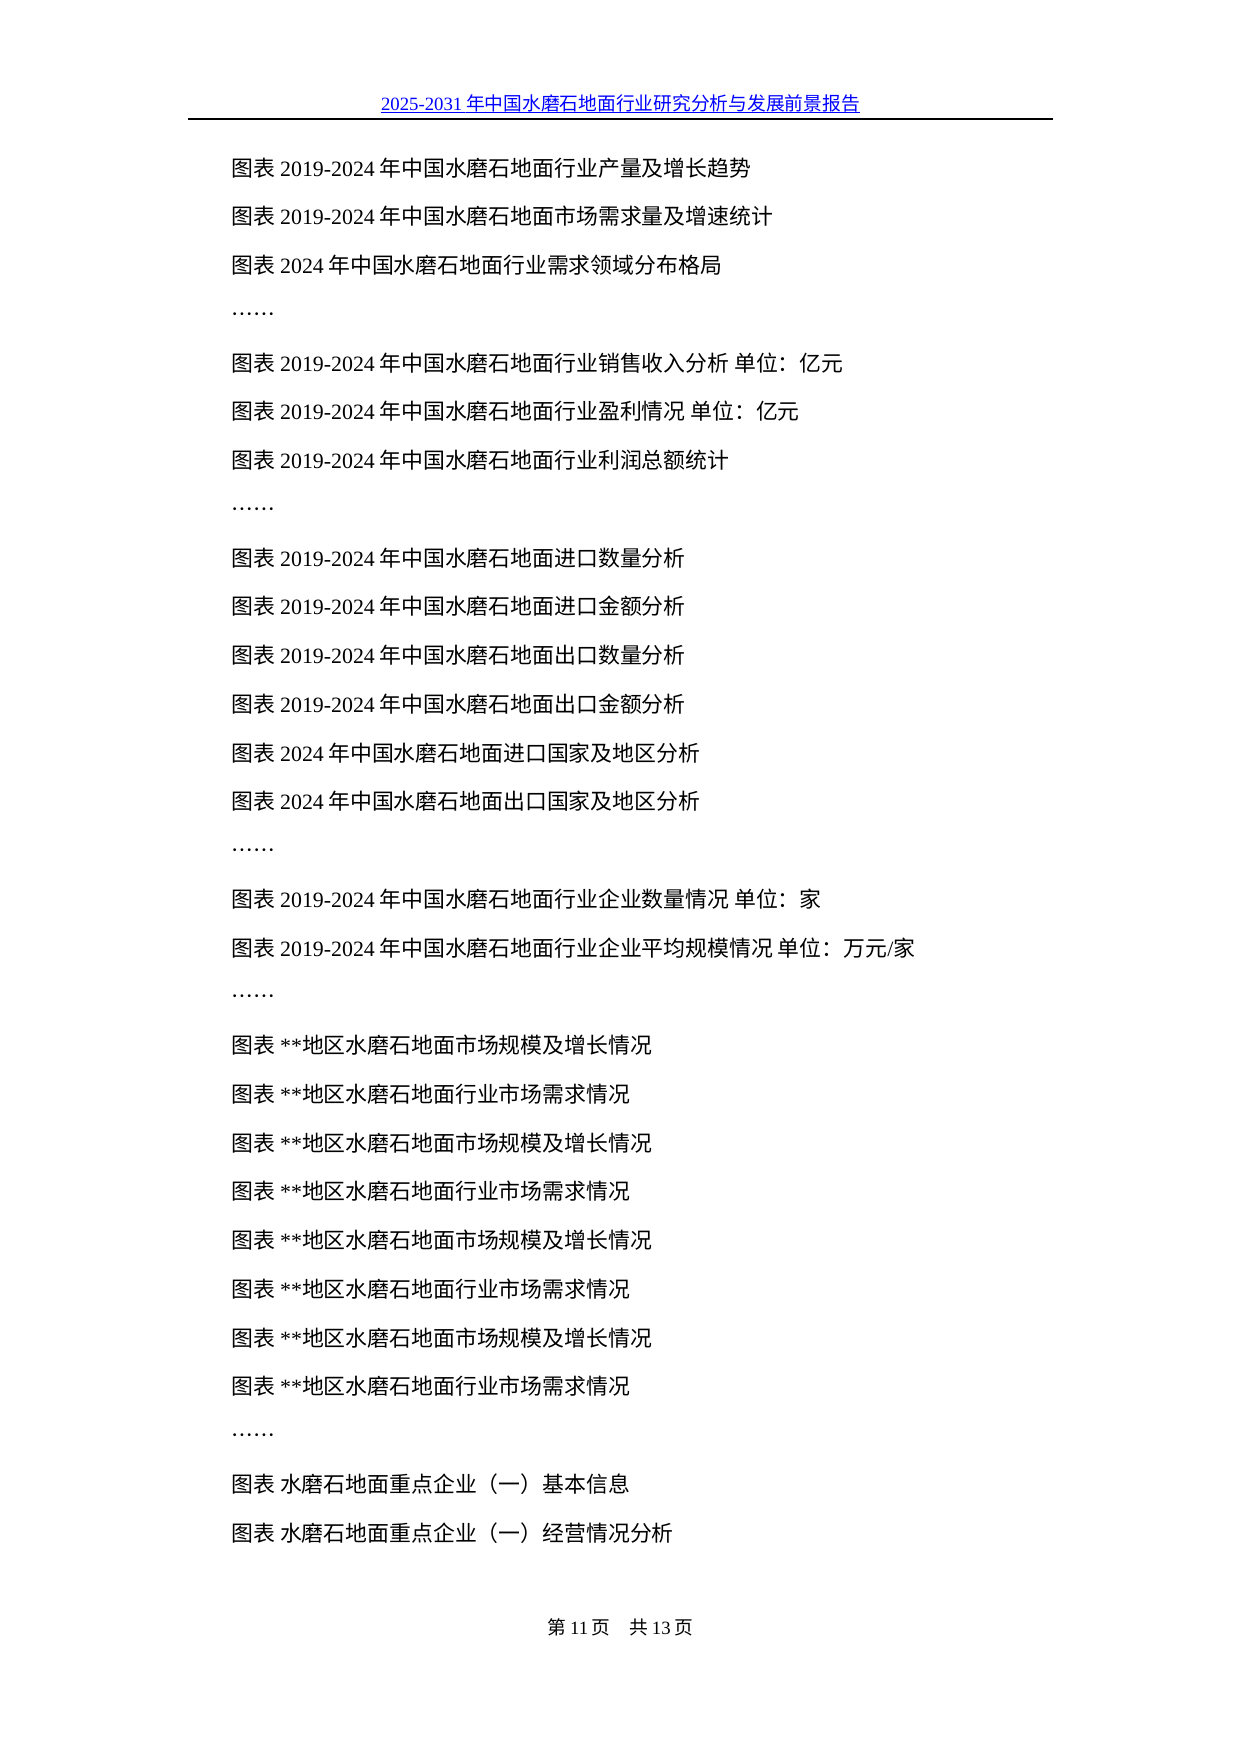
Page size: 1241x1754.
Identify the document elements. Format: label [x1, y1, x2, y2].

text [187, 150, 1053, 1548]
